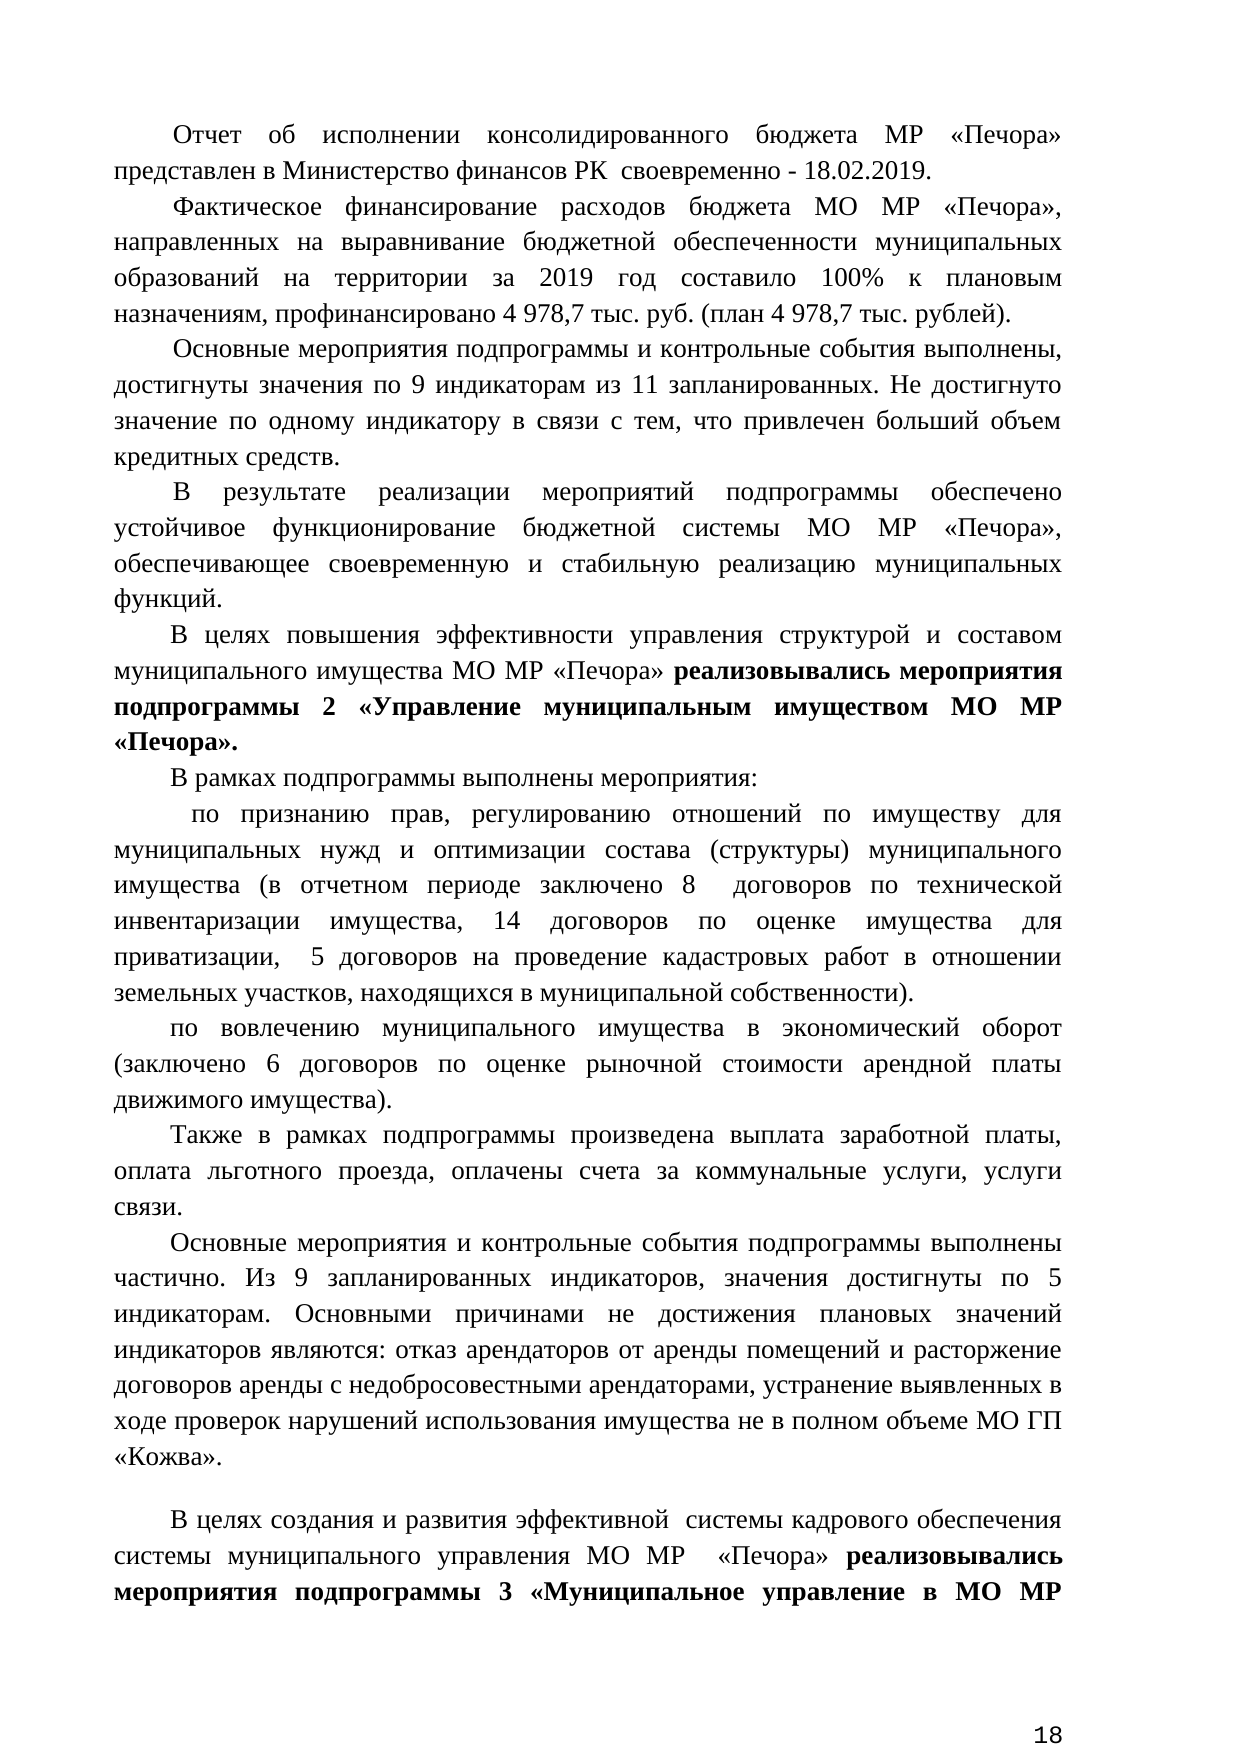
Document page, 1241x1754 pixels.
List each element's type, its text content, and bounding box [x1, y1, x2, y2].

text Основные мероприятия подпрограммы и контрольные события выполнены, достигнуты значения по 9 индикаторам из 11 запланированных. Не достигнуто значение по одному индикатору в связи с тем, что привлечен больший объем кредитных средств. [114, 332, 1063, 471]
text Отчет об исполнении консолидированного бюджета МР «Печора» представлен в Министерство финансов РК своевременно - 18.02.2019. [114, 118, 1063, 185]
text Основные мероприятия и контрольные события подпрограммы выполнены частично. Из 9 запланированных индикаторов, значения достигнуты по 5 индикаторам. Основными причинами не достижения плановых значений индикаторов являются: отказ арендаторов от аренды помещений и расторжение договоров аренды с недобросовестными арендаторами, устранение выявленных в ходе проверок нарушений использования имущества не в полном объеме МО ГП «Кожва». [114, 1226, 1063, 1471]
text В целях повышения эффективности управления структурой и составом муниципального имущества МО МР «Печора» реализовывались мероприятия подпрограммы 2 «Управление муниципальным имуществом МО МР «Печора». [114, 618, 1063, 757]
text по признанию прав, регулированию отношений по имуществу для муниципальных нужд и оптимизации состава (структуры) муниципального имущества (в отчетном периоде заключено 8 договоров по технической инвентаризации имущества, 14 договоров по оценке имущества для приватизации, 5 договоров на проведение кадастровых работ в отношении земельных участков, находящихся в муниципальной собственности). [114, 797, 1063, 1007]
text Также в рамках подпрограммы произведена выплата заработной платы, оплата льготного проезда, оплачены счета за коммунальные услуги, услуги связи. [114, 1118, 1063, 1221]
text В результате реализации мероприятий подпрограммы обеспечено устойчивое функционирование бюджетной системы МО МР «Печора», обеспечивающее своевременную и стабильную реализацию муниципальных функций. [114, 475, 1063, 614]
text по вовлечению муниципального имущества в экономический оборот (заключено 6 договоров по оценке рыночной стоимости арендной платы движимого имущества). [114, 1011, 1063, 1114]
text Фактическое финансирование расходов бюджета МО МР «Печора», направленных на выравнивание бюджетной обеспеченности муниципальных образований на территории за 2019 год составило 100% к плановым назначениям, профинансировано 4 978,7 тыс. руб. (план 4 978,7 тыс. рублей). [114, 189, 1063, 328]
text В рамках подпрограммы выполнены мероприятия: [114, 761, 1063, 792]
